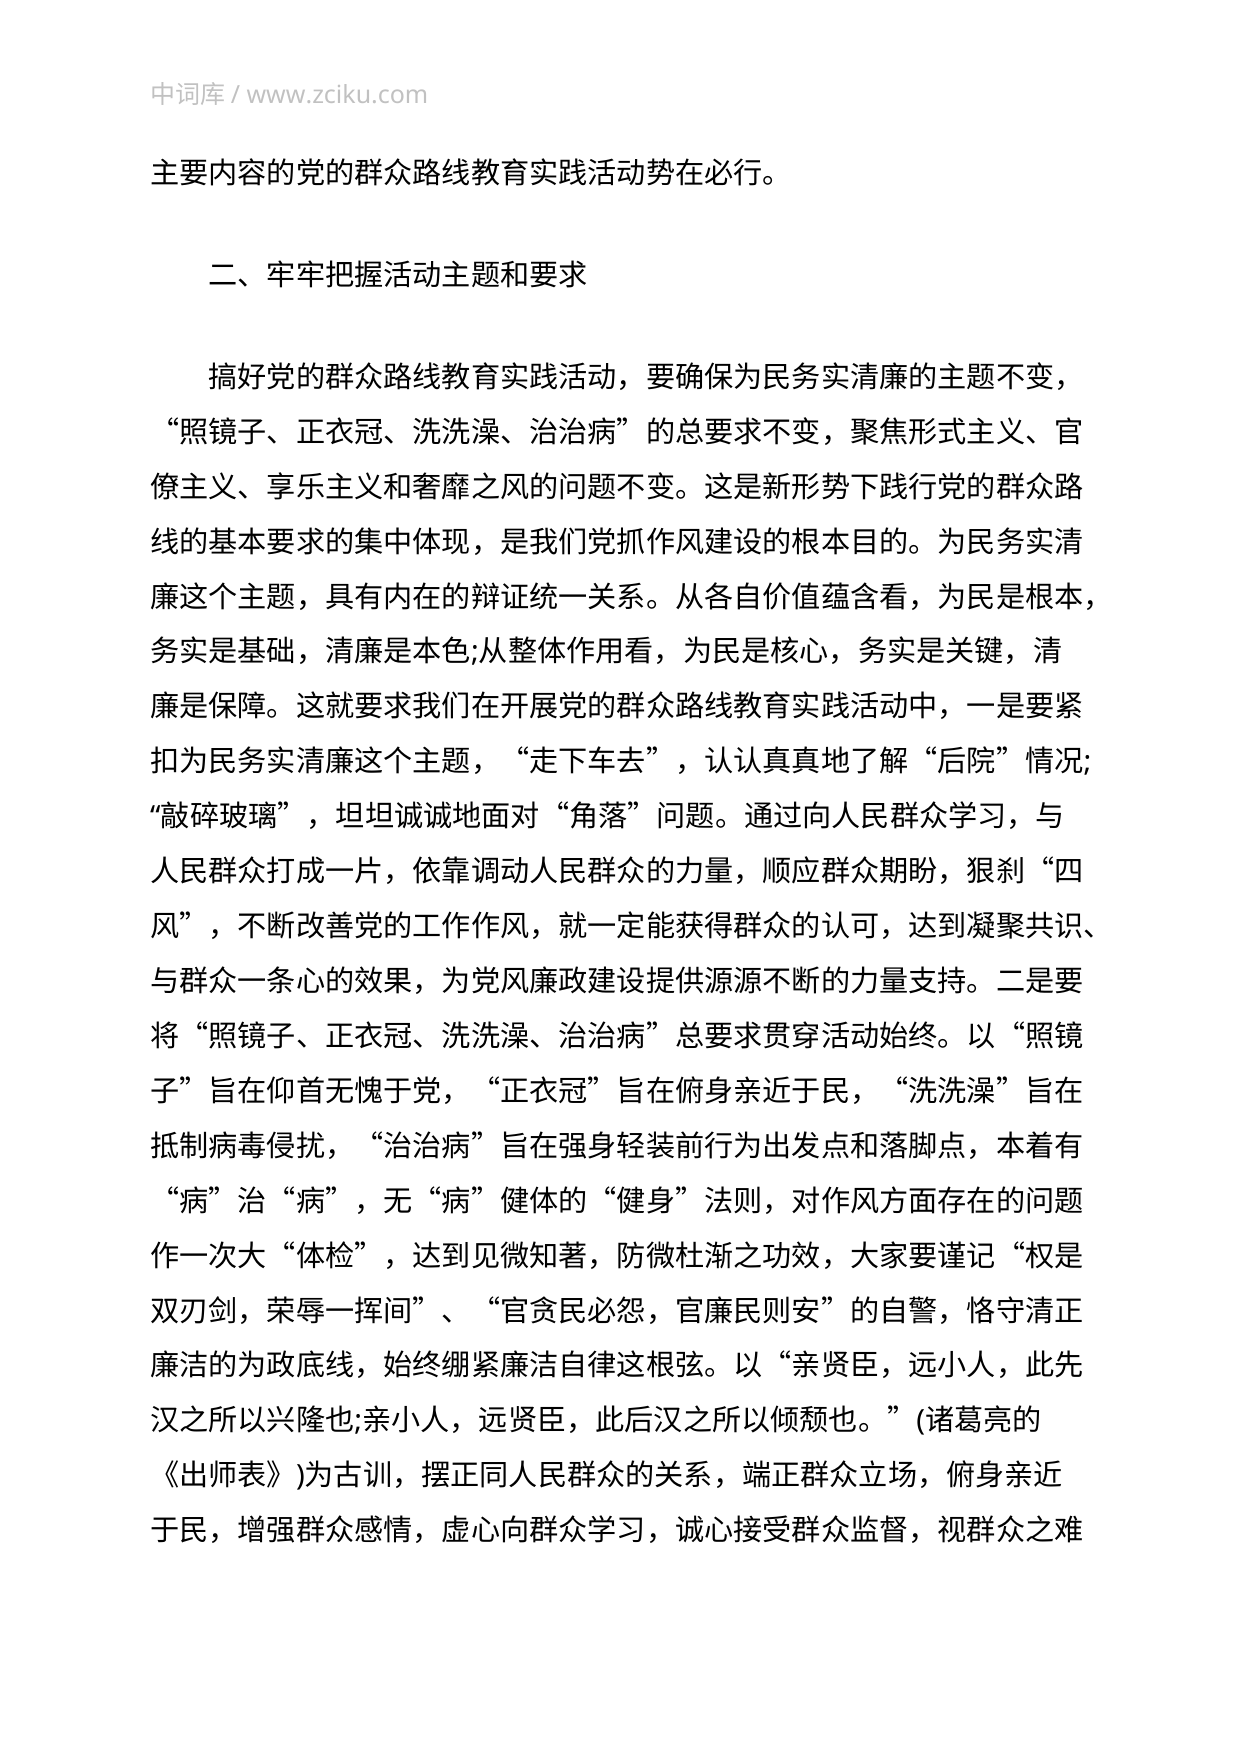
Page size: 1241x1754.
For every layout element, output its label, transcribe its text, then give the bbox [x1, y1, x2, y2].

text 二、牢牢把握活动主题和要求 [150, 252, 1090, 294]
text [150, 353, 1090, 1549]
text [150, 150, 1090, 192]
